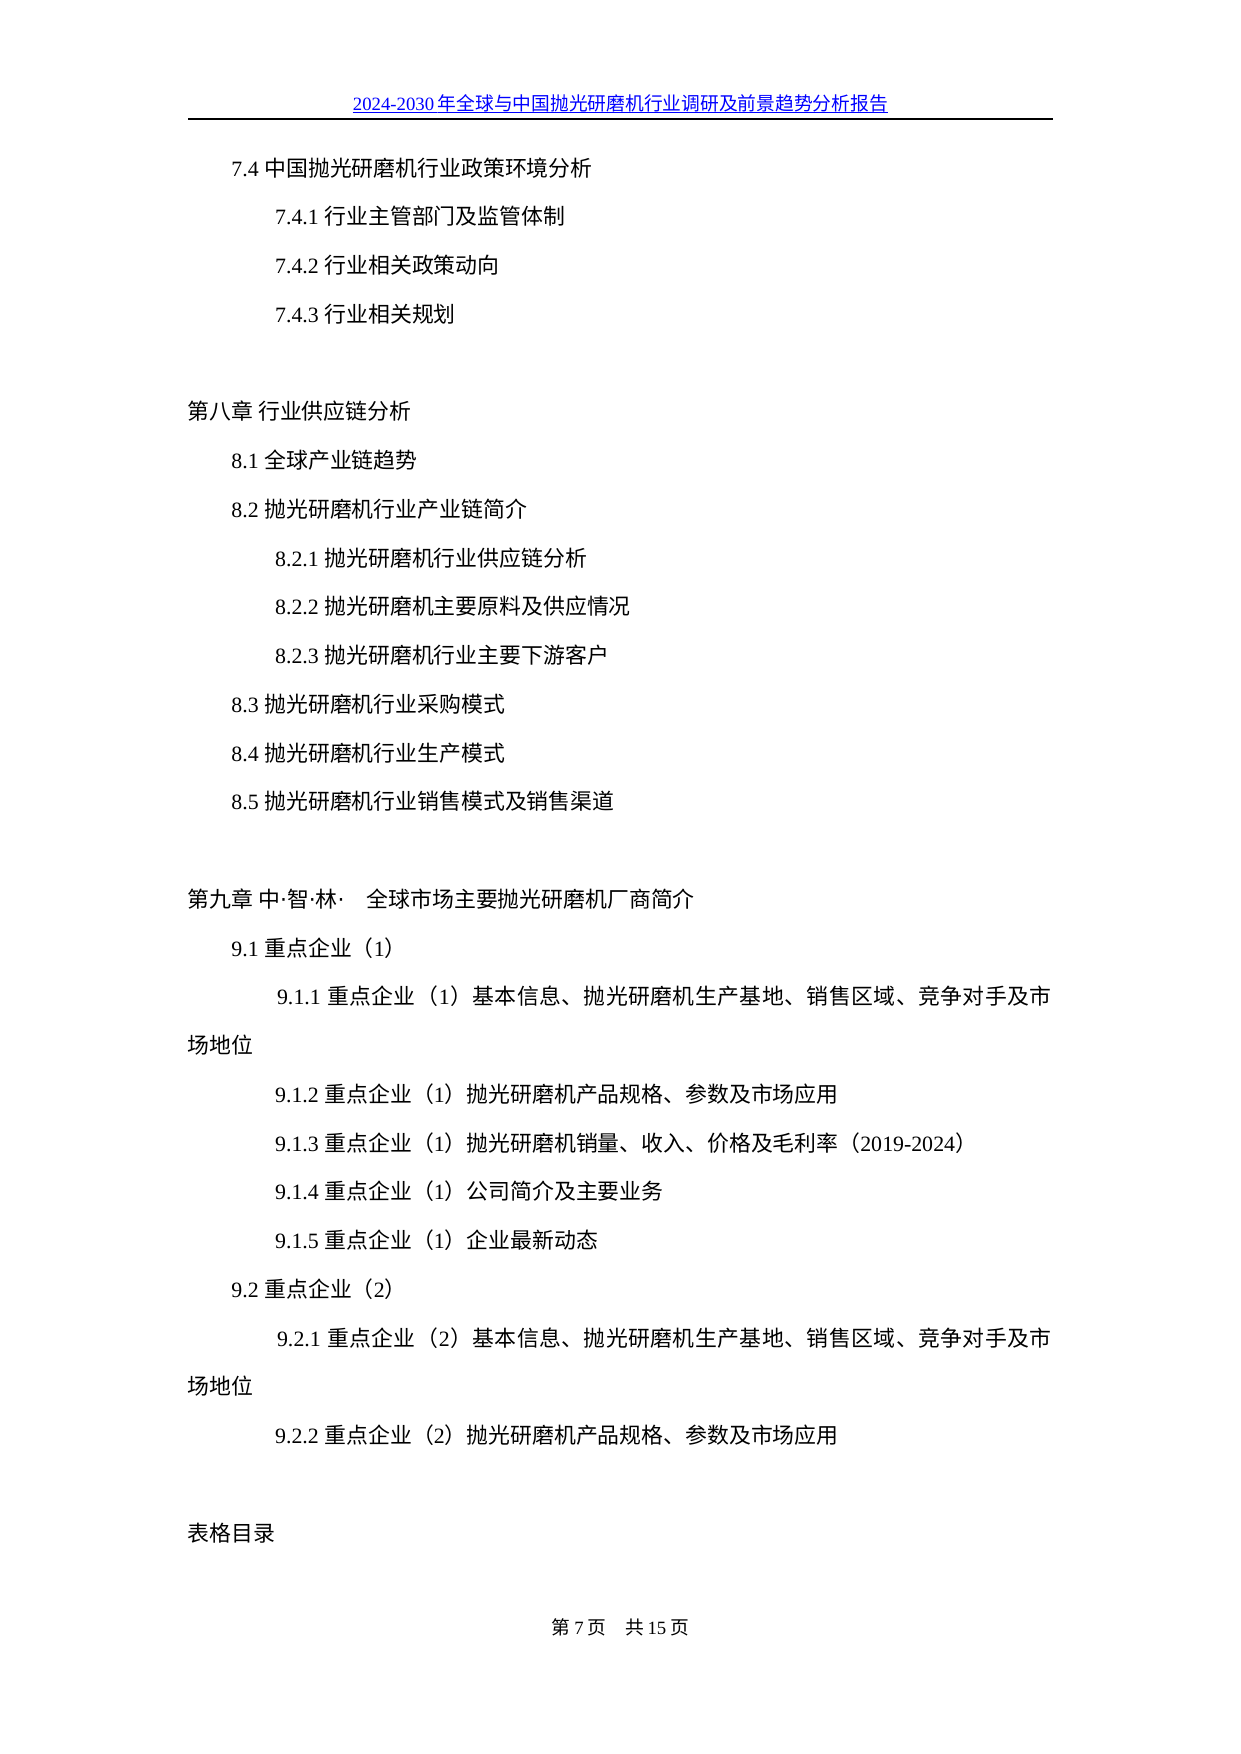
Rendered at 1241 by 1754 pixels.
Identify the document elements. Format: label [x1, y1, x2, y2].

text [187, 150, 1053, 1548]
